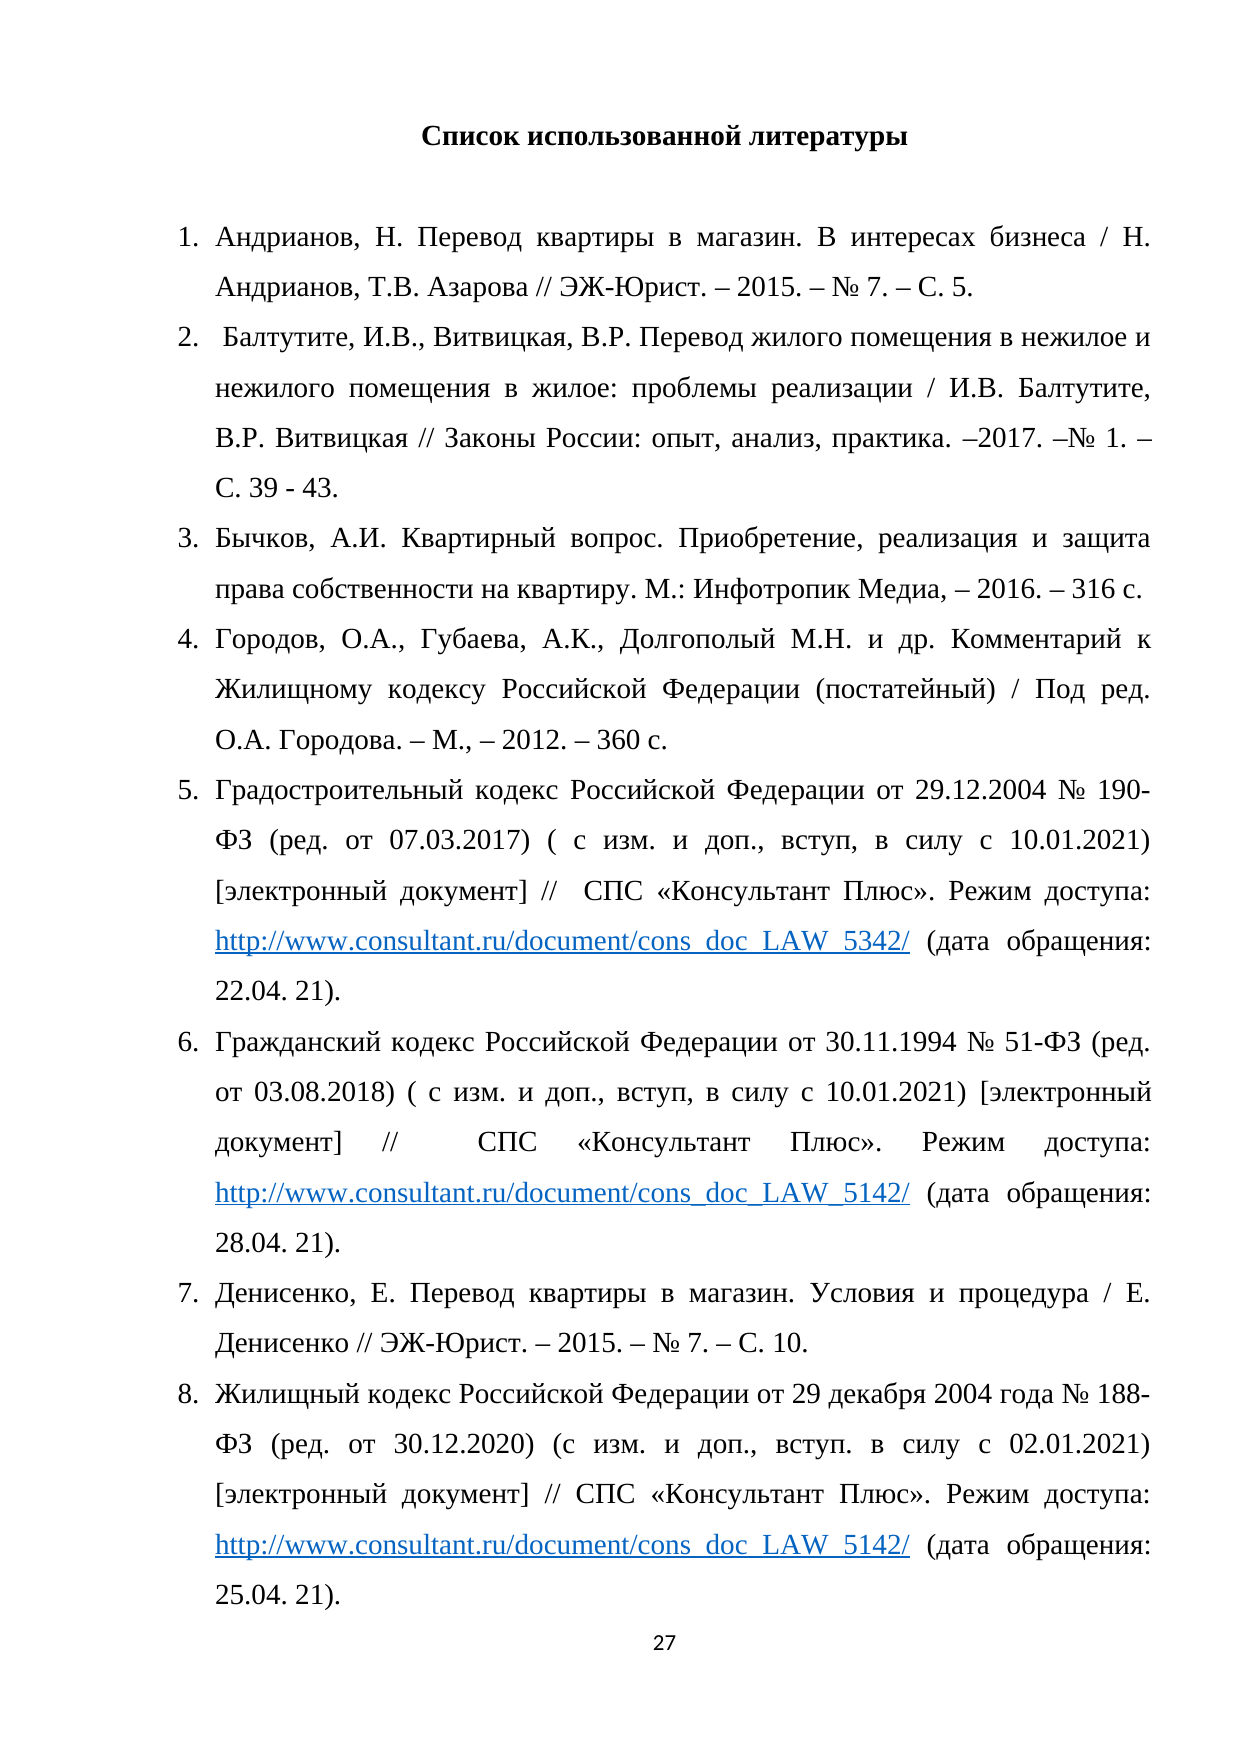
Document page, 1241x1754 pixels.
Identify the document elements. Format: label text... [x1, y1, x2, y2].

list Жилищный кодекс Российской Федерации от 29 декабря 2004 года № 188-ФЗ (ред. от 30.12.2020) (с изм. и доп., вступ. в силу с 02.01.2021) [электронный документ] // СПС «Консультант Плюс». Режим доступа: http://www.consultant.ru/document/cons_doc_LAW_5142/ (дата обращения: 25.04. 21). [177, 1376, 1152, 1611]
list Бычков, А.И. Квартирный вопрос. Приобретение, реализация и защита права собственности на квартиру. М.: Инфотропик Медиа, – 2016. – 316 с. [177, 521, 1152, 604]
list Городов, О.А., Губаева, А.К., Долгополый М.Н. и др. Комментарий к Жилищному кодексу Российской Федерации (постатейный) / Под ред. О.А. Городова. – М., – 2012. – 360 с. [177, 621, 1152, 755]
list Андрианов, Н. Перевод квартиры в магазин. В интересах бизнеса / Н. Андрианов, Т.В. Азарова // ЭЖ-Юрист. – 2015. – № 7. – С. 5. [177, 219, 1152, 303]
list Градостроительный кодекс Российской Федерации от 29.12.2004 № 190-ФЗ (ред. от 07.03.2017) ( с изм. и доп., вступ, в силу с 10.01.2021) [электронный документ] // СПС «Консультант Плюс». Режим доступа: http://www.consultant.ru/document/cons_doc_LAW_5342/ (дата обращения: 22.04. 21). [177, 772, 1152, 1007]
list Гражданский кодекс Российской Федерации от 30.11.1994 № 51-ФЗ (ред. от 03.08.2018) ( с изм. и доп., вступ, в силу с 10.01.2021) [электронный документ] // СПС «Консультант Плюс». Режим доступа: http://www.consultant.ru/document/cons_doc_LAW_5142/ (дата обращения: 28.04. 21). [177, 1024, 1152, 1258]
list Балтутите, И.В., Витвицкая, В.Р. Перевод жилого помещения в нежилое и нежилого помещения в жилое: проблемы реализации / И.В. Балтутите, В.Р. Витвицкая // Законы России: опыт, анализ, практика. –2017. –№ 1. – С. 39 - 43. [177, 319, 1152, 504]
text Список использованной литературы [177, 118, 1152, 152]
list Денисенко, Е. Перевод квартиры в магазин. Условия и процедура / Е. Денисенко // ЭЖ-Юрист. – 2015. – № 7. – С. 10. [177, 1275, 1152, 1359]
